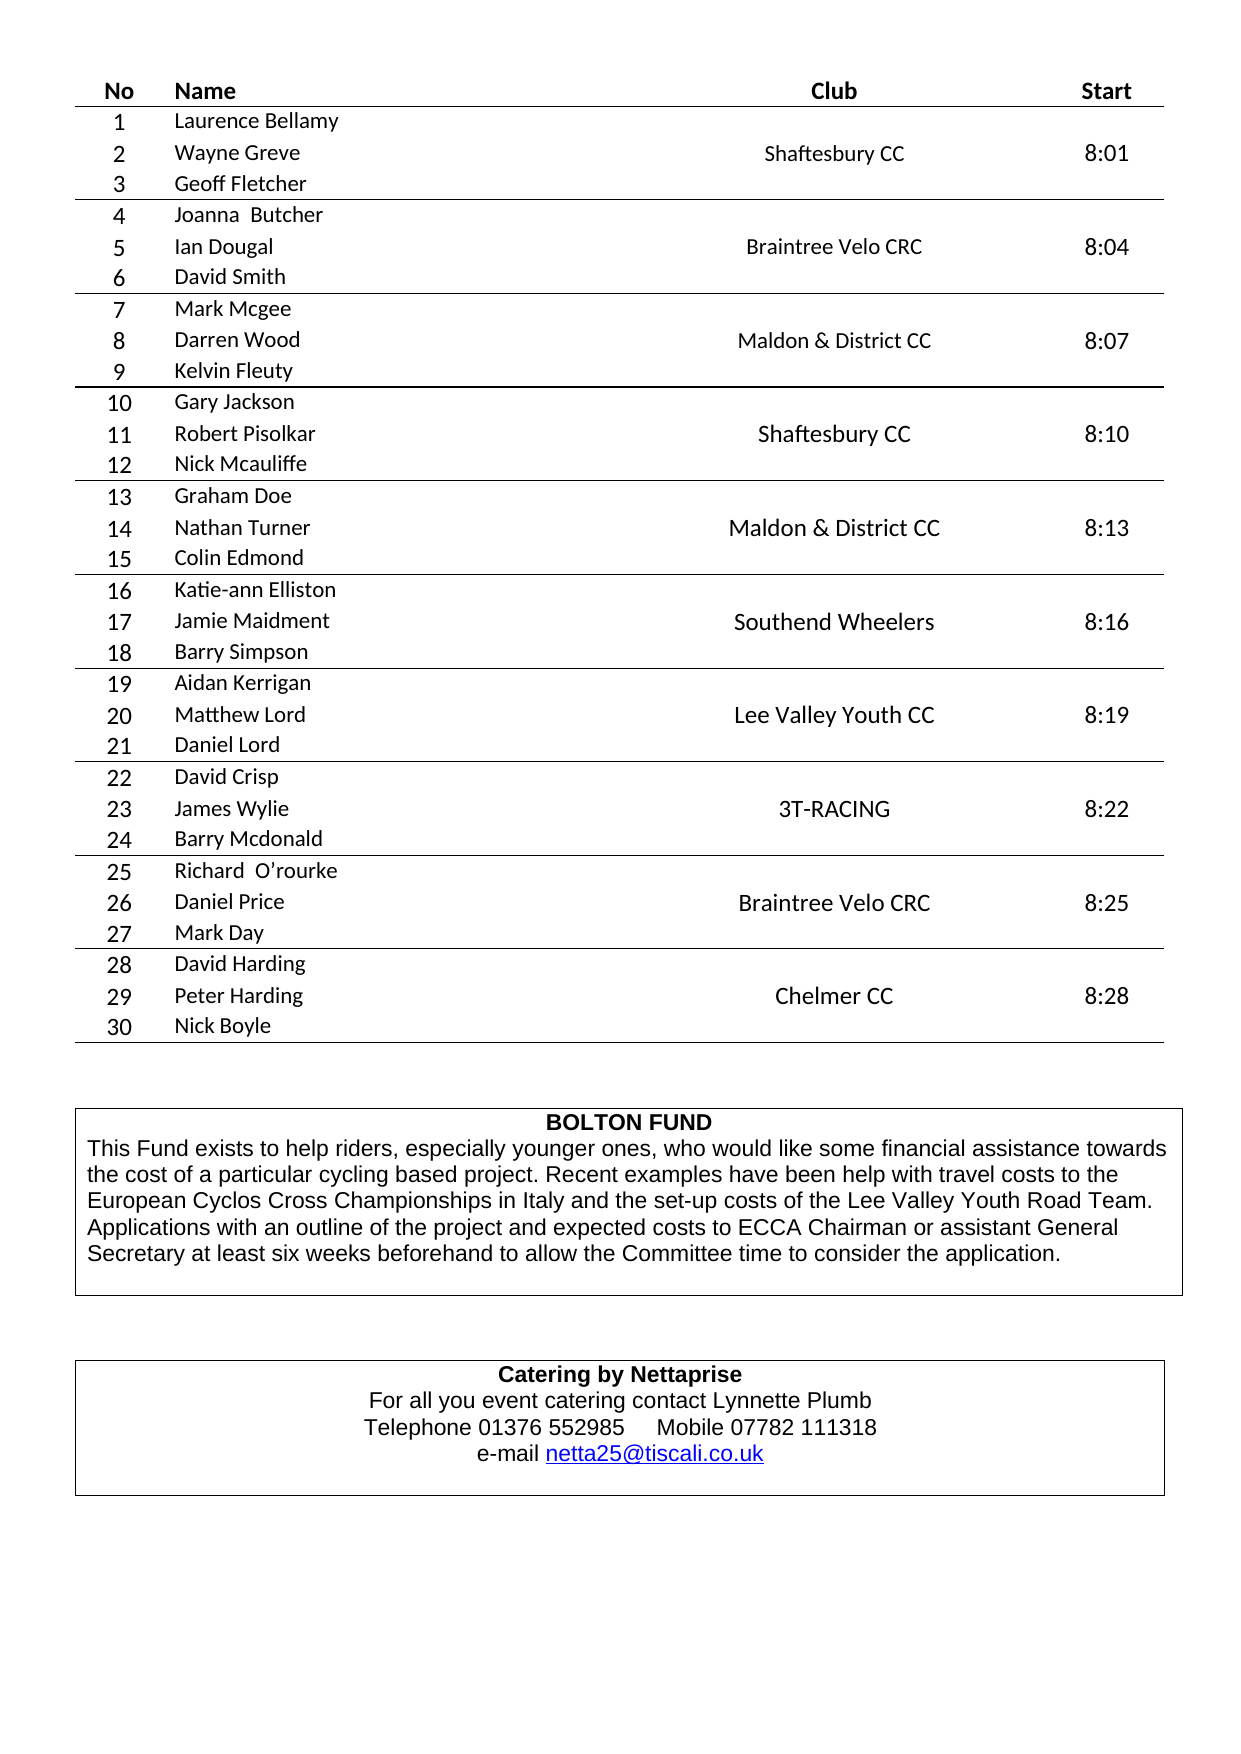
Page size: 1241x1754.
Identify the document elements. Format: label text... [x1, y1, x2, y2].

table_cell Nick Boyle [163, 1011, 619, 1042]
table_cell Barry Simpson [163, 637, 619, 667]
table_cell 27 [75, 918, 163, 948]
table_cell 8:16 [1049, 575, 1164, 667]
table_cell Ian Dougal [163, 231, 619, 262]
table_header Name [163, 75, 619, 106]
table_cell Matthew Lord [163, 699, 619, 731]
table_cell 8:28 [1049, 949, 1164, 1042]
table_cell Daniel Lord [163, 731, 619, 761]
table_cell 14 [75, 512, 163, 543]
table_cell Gary Jackson [163, 388, 619, 418]
table_cell 6 [75, 262, 163, 293]
table_cell David Crisp [163, 762, 619, 793]
table_cell 5 [75, 231, 163, 262]
table_cell Geoff Fletcher [163, 169, 619, 199]
table_cell Braintree Velo CRC [620, 856, 1049, 948]
table_cell Wayne Greve [163, 137, 619, 169]
table_cell Aidan Kerrigan [163, 669, 619, 699]
table_cell Maldon & District CC [620, 481, 1049, 574]
table_cell 8:13 [1049, 481, 1164, 574]
table_cell 3 [75, 169, 163, 199]
table_cell 9 [75, 356, 163, 386]
table_cell Colin Edmond [163, 543, 619, 574]
table_cell Peter Harding [163, 980, 619, 1011]
table_cell 19 [75, 669, 163, 699]
table_cell 12 [75, 450, 163, 480]
table_cell 8:07 [1049, 294, 1164, 386]
table_cell 25 [75, 856, 163, 886]
table_cell 20 [75, 699, 163, 731]
table_cell Darren Wood [163, 324, 619, 356]
table_cell 1 [75, 107, 163, 137]
table_cell 10 [75, 388, 163, 418]
table_cell Katie-ann Elliston [163, 575, 619, 605]
table_cell 26 [75, 886, 163, 918]
table_cell Graham Doe [163, 481, 619, 512]
table_header Club [620, 75, 1049, 106]
table_cell 8:22 [1049, 762, 1164, 855]
table_cell David Harding [163, 949, 619, 980]
table_cell 8:25 [1049, 856, 1164, 948]
table_cell 30 [75, 1011, 163, 1042]
table_cell Barry Mcdonald [163, 824, 619, 855]
table_header No [75, 75, 163, 106]
table_cell Kelvin Fleuty [163, 356, 619, 386]
table_cell Maldon & District CC [620, 294, 1049, 386]
table_cell 22 [75, 762, 163, 793]
table_cell 11 [75, 418, 163, 449]
table_header Start [1049, 75, 1164, 106]
table_cell Chelmer CC [620, 949, 1049, 1042]
table_cell Jamie Maidment [163, 605, 619, 637]
table_cell 28 [75, 949, 163, 980]
table_header Catering by Nettaprise For all you event catering contact Lynnette Plumb Telephone 01376 552985 Mobile 07782 111318 e-mail netta25@tiscali.co.uk [76, 1361, 1164, 1494]
table_cell 3T-RACING [620, 762, 1049, 855]
table_cell 8:01 [1049, 107, 1164, 199]
table_cell James Wylie [163, 793, 619, 824]
table_cell Braintree Velo CRC [620, 200, 1049, 293]
table_cell 18 [75, 637, 163, 667]
table_header BOLTON FUND This Fund exists to help riders, especially younger ones, who would like some financial assistance towards the cost of a particular cycling based project. Recent examples have been help with travel costs to the European Cyclos Cross Championships in Italy and the set-up costs of the Lee Valley Youth Road Team. Applications with an outline of the project and expected costs to ECCA Chairman or assistant General Secretary at least six weeks beforehand to allow the Committee time to consider the application. [76, 1109, 1182, 1294]
table_cell Laurence Bellamy [163, 107, 619, 137]
table_cell Robert Pisolkar [163, 418, 619, 449]
table_cell Shaftesbury CC [620, 107, 1049, 199]
table_cell Richard O’rourke [163, 856, 619, 886]
table_cell 15 [75, 543, 163, 574]
table_cell 8:04 [1049, 200, 1164, 293]
table_cell Lee Valley Youth CC [620, 669, 1049, 761]
table_cell 21 [75, 731, 163, 761]
table_cell 16 [75, 575, 163, 605]
table_cell 24 [75, 824, 163, 855]
table_cell Shaftesbury CC [620, 388, 1049, 480]
table_cell Nathan Turner [163, 512, 619, 543]
table_cell 8:10 [1049, 388, 1164, 480]
table_cell 2 [75, 137, 163, 169]
table_cell Nick Mcauliffe [163, 450, 619, 480]
table_cell Joanna Butcher [163, 200, 619, 231]
table_cell Mark Day [163, 918, 619, 948]
table_cell 8 [75, 324, 163, 356]
table_cell Mark Mcgee [163, 294, 619, 324]
table_cell 13 [75, 481, 163, 512]
table_cell 29 [75, 980, 163, 1011]
table_cell 4 [75, 200, 163, 231]
table_cell 7 [75, 294, 163, 324]
table_cell 23 [75, 793, 163, 824]
table_cell 17 [75, 605, 163, 637]
table_cell 8:19 [1049, 669, 1164, 761]
table_cell David Smith [163, 262, 619, 293]
table_cell Southend Wheelers [620, 575, 1049, 667]
table_cell Daniel Price [163, 886, 619, 918]
